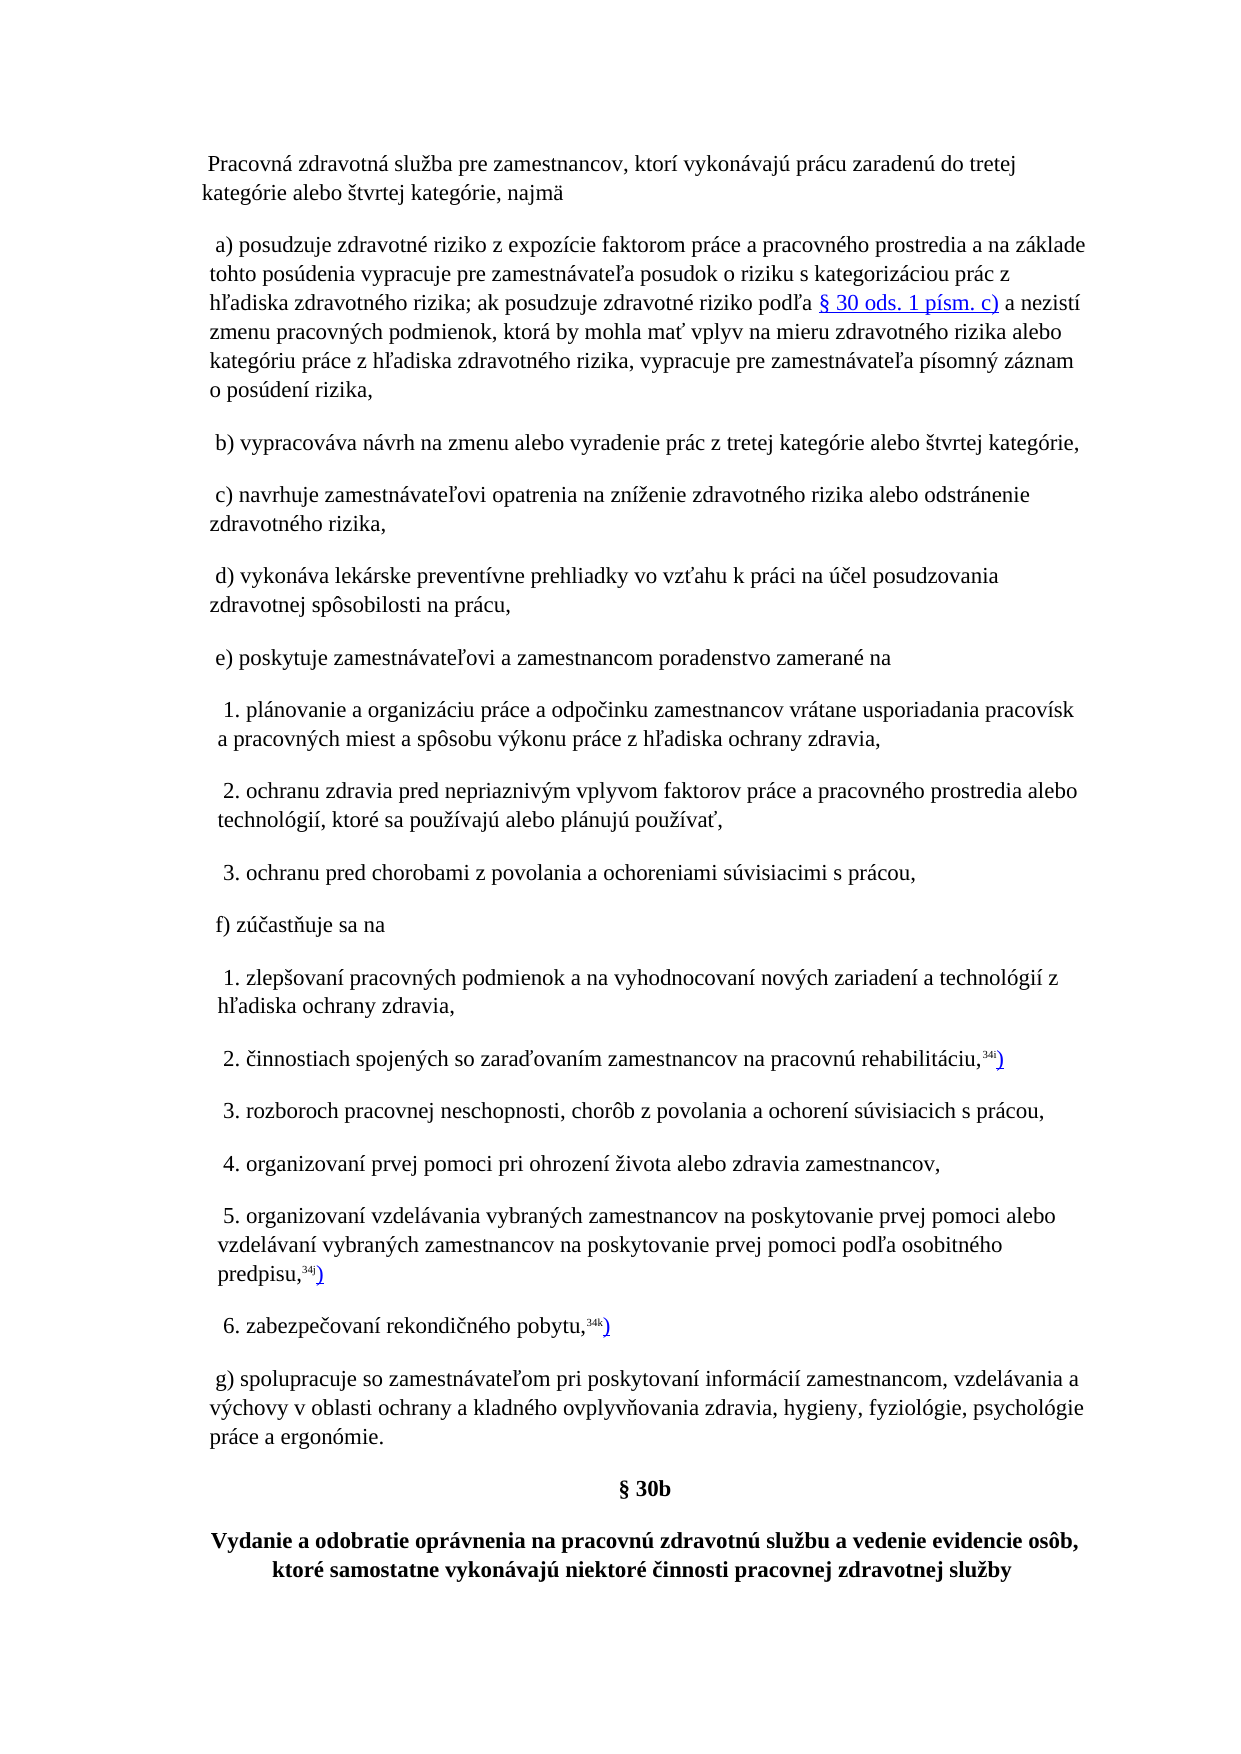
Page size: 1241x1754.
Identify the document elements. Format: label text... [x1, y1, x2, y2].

text Pracovná zdravotná služba pre zamestnancov, ktorí vykonávajú prácu zaradenú do tretej kategórie alebo štvrtej kategórie, najmä [202, 150, 1090, 205]
text a) posudzuje zdravotné riziko z expozície faktorom práce a pracovného prostredia a na základe tohto posúdenia vypracuje pre zamestnávateľa posudok o riziku s kategorizáciou prác z hľadiska zdravotného rizika; ak posudzuje zdravotné riziko podľa § 30 ods. 1 písm. c) a nezistí zmenu pracovných podmienok, ktorá by mohla mať vplyv na mieru zdravotného rizika alebo kategóriu práce z hľadiska zdravotného rizika, vypracuje pre zamestnávateľa písomný záznam o posúdení rizika, [209, 231, 1090, 402]
text d) vykonáva lekárske preventívne prehliadky vo vzťahu k práci na účel posudzovania zdravotnej spôsobilosti na prácu, [209, 562, 1090, 618]
text f) zúčastňuje sa na [209, 911, 1090, 937]
text 1. plánovanie a organizáciu práce a odpočinku zamestnancov vrátane usporiadania pracovísk a pracovných miest a spôsobu výkonu práce z hľadiska ochrany zdravia, [217, 696, 1090, 751]
text 6. zabezpečovaní rekondičného pobytu,34k) [217, 1312, 1090, 1339]
text 3. rozboroch pracovnej neschopnosti, chorôb z povolania a ochorení súvisiacich s prácou, [217, 1097, 1090, 1124]
text b) vypracováva návrh na zmenu alebo vyradenie prác z tretej kategórie alebo štvrtej kategórie, [209, 428, 1090, 455]
text 2. činnostiach spojených so zaraďovaním zamestnancov na pracovnú rehabilitáciu,34i) [217, 1045, 1090, 1071]
text § 30b [194, 1475, 1090, 1501]
text 4. organizovaní prvej pomoci pri ohrození života alebo zdravia zamestnancov, [217, 1150, 1090, 1176]
text g) spolupracuje so zamestnávateľom pri poskytovaní informácií zamestnancom, vzdelávania a výchovy v oblasti ochrany a kladného ovplyvňovania zdravia, hygieny, fyziológie, psychológie práce a ergonómie. [209, 1365, 1090, 1449]
text c) navrhuje zamestnávateľovi opatrenia na zníženie zdravotného rizika alebo odstránenie zdravotného rizika, [209, 481, 1090, 536]
text 3. ochranu pred chorobami z povolania a ochoreniami súvisiacimi s prácou, [217, 859, 1090, 885]
text 5. organizovaní vzdelávania vybraných zamestnancov na poskytovanie prvej pomoci alebo vzdelávaní vybraných zamestnancov na poskytovanie prvej pomoci podľa osobitného predpisu,34j) [217, 1202, 1090, 1286]
text 2. ochranu zdravia pred nepriaznivým vplyvom faktorov práce a pracovného prostredia alebo technológií, ktoré sa používajú alebo plánujú používať, [217, 777, 1090, 833]
text e) poskytuje zamestnávateľovi a zamestnancom poradenstvo zamerané na [209, 644, 1090, 670]
text Vydanie a odobratie oprávnenia na pracovnú zdravotnú službu a vedenie evidencie osôb, ktoré samostatne vykonávajú niektoré činnosti pracovnej zdravotnej služby [194, 1527, 1090, 1583]
text 1. zlepšovaní pracovných podmienok a na vyhodnocovaní nových zariadení a technológií z hľadiska ochrany zdravia, [217, 963, 1090, 1019]
